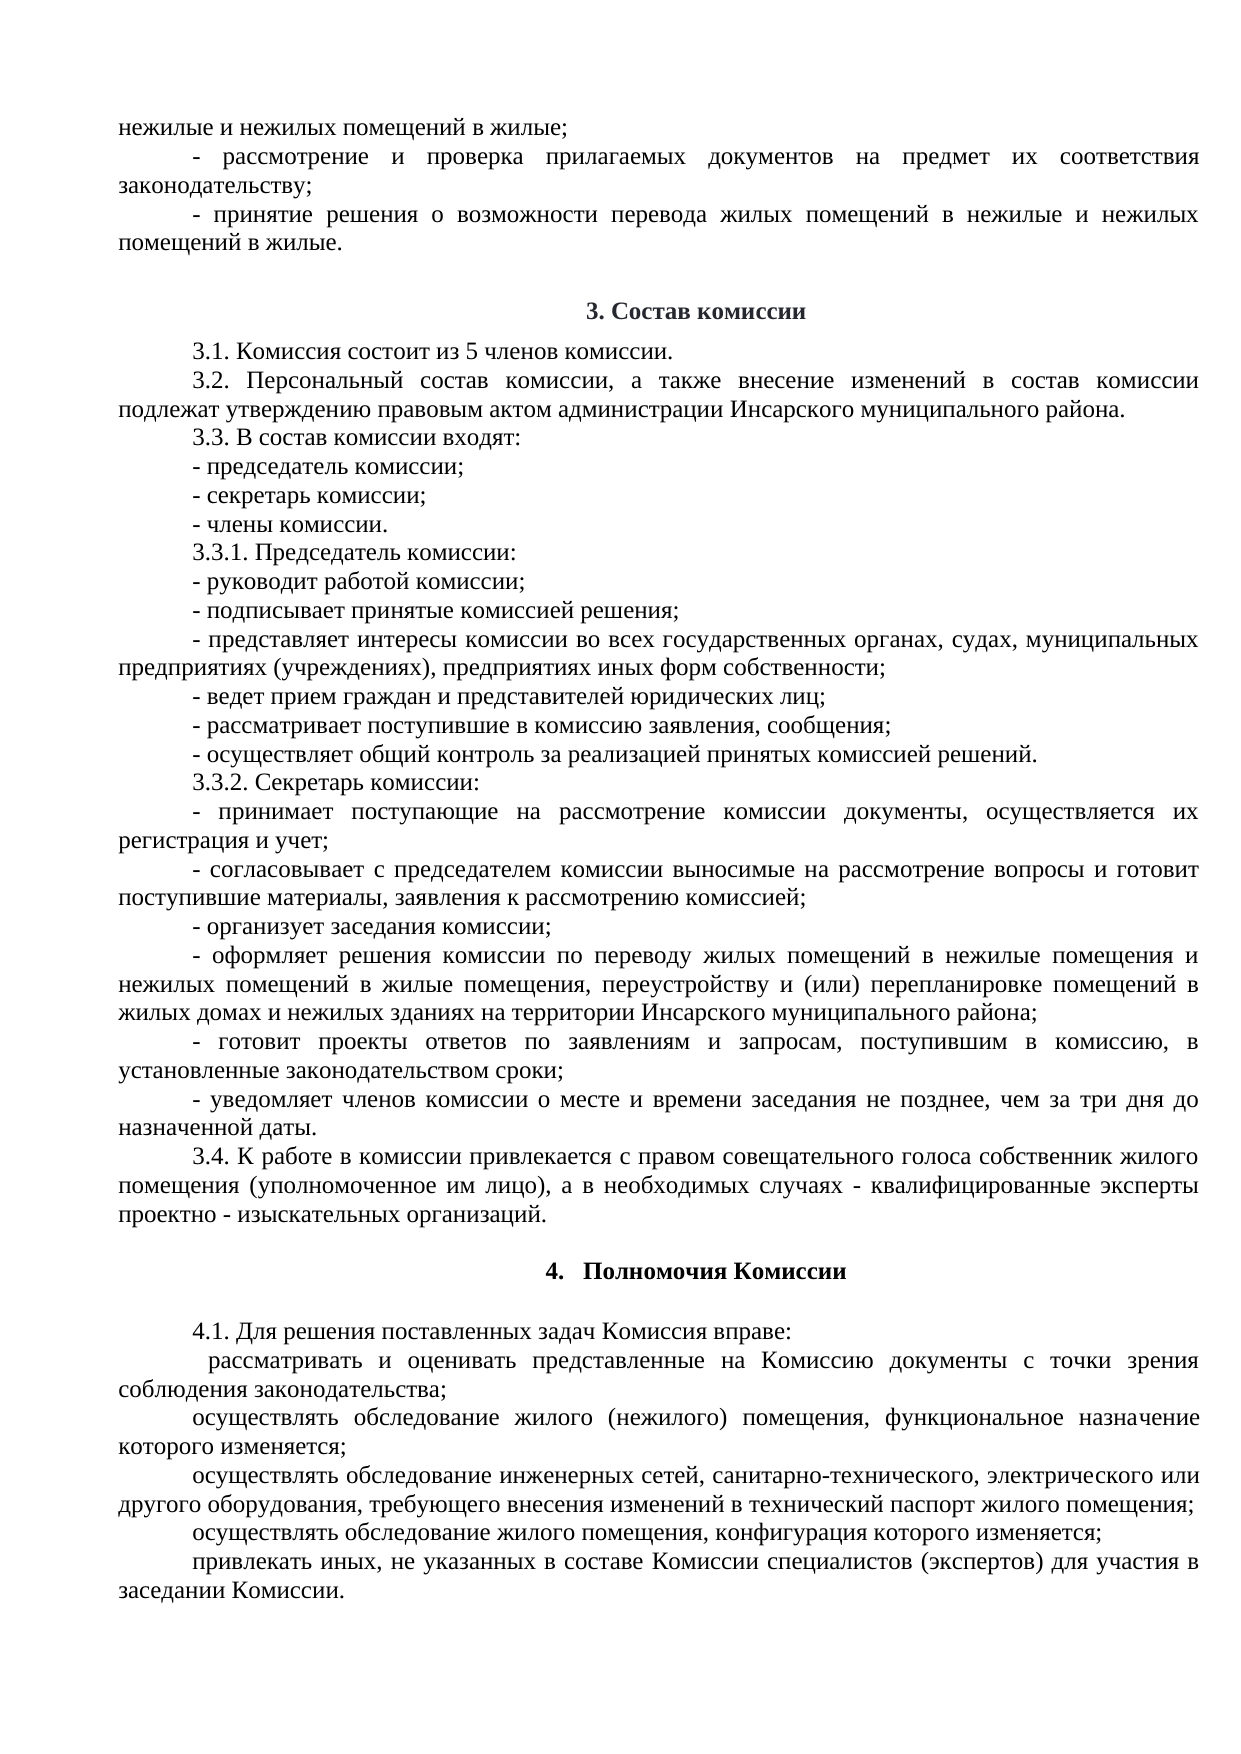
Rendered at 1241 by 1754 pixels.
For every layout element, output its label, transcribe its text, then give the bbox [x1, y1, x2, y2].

text 4.1. Для решения поставленных задач Комиссия вправе: [118, 1316, 1200, 1345]
text - организует заседания комиссии; [118, 911, 1200, 940]
text осуществлять обследование жилого (нежилого) помещения, функциональное назначение которого изменяется; [118, 1402, 1200, 1460]
text рассматривать и оценивать представленные на Комиссию документы с точки зрения соблюдения законодательства; [118, 1345, 1200, 1402]
text 3.3.1. Председатель комиссии: [118, 537, 1200, 566]
text - согласовывает с председателем комиссии выносимые на рассмотрение вопросы и готовит поступившие материалы, заявления к рассмотрению комиссией; [118, 854, 1200, 911]
text 3.4. К работе в комиссии привлекается с правом совещательного голоса собственник жилого помещения (уполномоченное им лицо), а в необходимых случаях - квалифицированные эксперты проектно - изыскательных организаций. [118, 1141, 1200, 1227]
text - оформляет решения комиссии по переводу жилых помещений в нежилые помещения и нежилых помещений в жилые помещения, переустройству и (или) перепланировке помещений в жилых домах и нежилых зданиях на территории Инсарского муниципального района; [118, 940, 1200, 1026]
text - готовит проекты ответов по заявлениям и запросам, поступившим в комиссию, в установленные законодательством сроки; [118, 1026, 1200, 1084]
list Полномочия Комиссии [192, 1256, 1200, 1285]
text - уведомляет членов комиссии о месте и времени заседания не позднее, чем за три дня до назначенной даты. [118, 1084, 1200, 1141]
text 3.3.2. Секретарь комиссии: [118, 767, 1200, 796]
text 3.1. Комиссия состоит из 5 членов комиссии. [118, 336, 1200, 365]
text 3. Состав комиссии [118, 296, 1200, 325]
text - принимает поступающие на рассмотрение комиссии документы, осуществляется их регистрация и учет; [118, 796, 1200, 854]
text 3.3. В состав комиссии входят: [118, 422, 1200, 451]
text - секретарь комиссии; [118, 480, 1200, 509]
text 3.2. Персональный состав комиссии, а также внесение изменений в состав комиссии подлежат утверждению правовым актом администрации Инсарского муниципального района. [118, 365, 1200, 422]
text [118, 112, 1200, 141]
text - осуществляет общий контроль за реализацией принятых комиссией решений. [118, 739, 1200, 767]
text - принятие решения о возможности перевода жилых помещений в нежилые и нежилых помещений в жилые. [118, 199, 1200, 256]
text - представляет интересы комиссии во всех государственных органах, судах, муниципальных предприятиях (учреждениях), предприятиях иных форм собственности; [118, 624, 1200, 681]
text привлекать иных, не указанных в составе Комиссии специалистов (экспертов) для участия в заседании Комиссии. [118, 1546, 1200, 1604]
text - подписывает принятые комиссией решения; [118, 595, 1200, 624]
text - председатель комиссии; [118, 451, 1200, 480]
text - ведет прием граждан и представителей юридических лиц; [118, 681, 1200, 710]
text осуществлять обследование жилого помещения, конфигурация которого изменяется; [118, 1517, 1200, 1546]
text - руководит работой комиссии; [118, 566, 1200, 595]
text - члены комиссии. [118, 509, 1200, 537]
text - рассматривает поступившие в комиссию заявления, сообщения; [118, 710, 1200, 739]
text осуществлять обследование инженерных сетей, санитарно-технического, электрического или другого оборудования, требующего внесения изменений в технический паспорт жилого помещения; [118, 1460, 1200, 1517]
text - рассмотрение и проверка прилагаемых документов на предмет их соответствия законодательству; [118, 141, 1200, 199]
